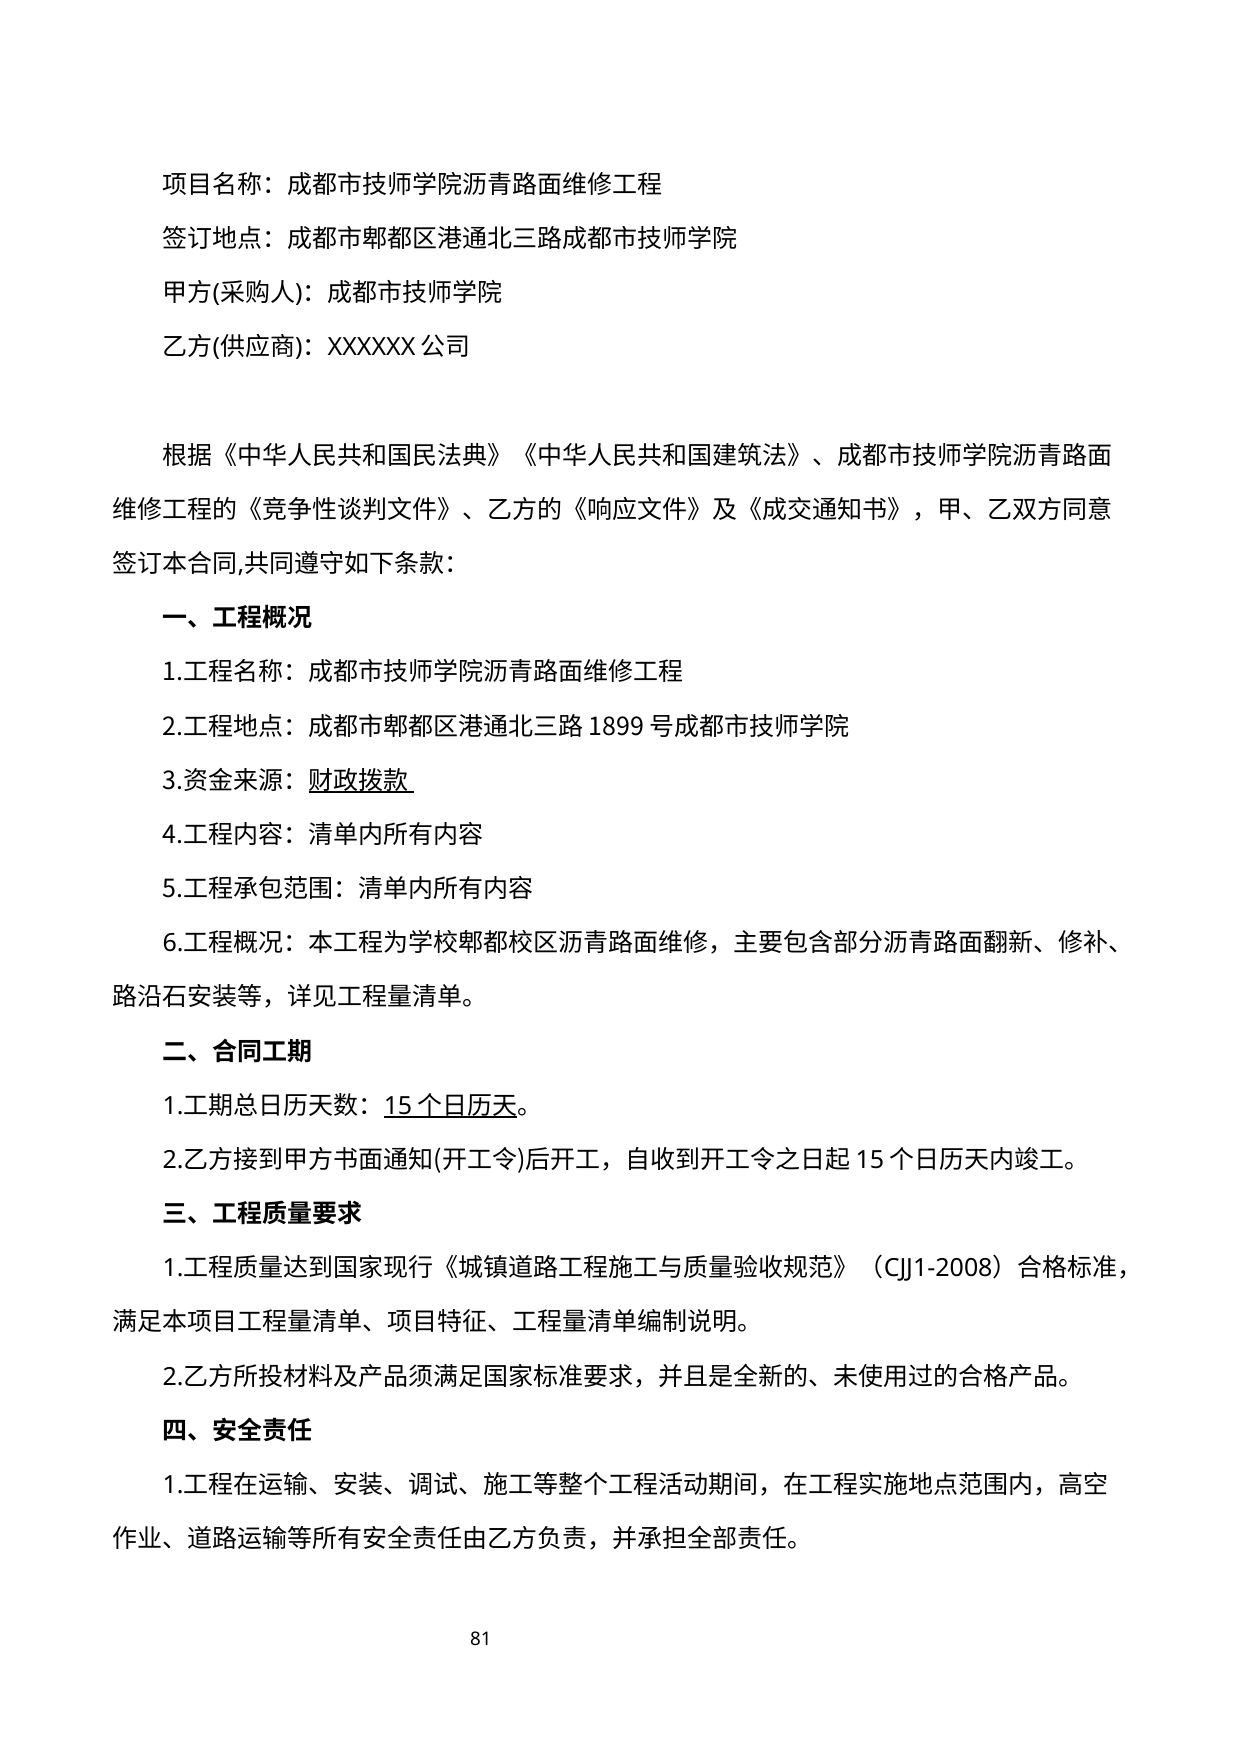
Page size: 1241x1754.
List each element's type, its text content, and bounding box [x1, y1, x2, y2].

text 1.工程名称：成都市技师学院沥青路面维修工程 [112, 637, 1128, 692]
text 4.工程内容：清单内所有内容 [112, 800, 1128, 854]
text 6.工程概况：本工程为学校郫都校区沥青路面维修，主要包含部分沥青路面翻新、修补、路沿石安装等，详见工程量清单。 [112, 908, 1128, 1017]
text 甲方(采购人)：成都市技师学院 [112, 258, 1128, 312]
text 1.工程质量达到国家现行《城镇道路工程施工与质量验收规范》（CJJ1-2008）合格标准，满足本项目工程量清单、项目特征、工程量清单编制说明。 [112, 1233, 1128, 1342]
text 一、工程概况 [112, 583, 1128, 637]
text 2.工程地点：成都市郫都区港通北三路1899号成都市技师学院 [112, 692, 1128, 746]
text 2.乙方接到甲方书面通知(开工令)后开工，自收到开工令之日起15个日历天内竣工。 [112, 1125, 1128, 1179]
text 项目名称：成都市技师学院沥青路面维修工程 [112, 150, 1128, 204]
text 签订地点：成都市郫都区港通北三路成都市技师学院 [112, 204, 1128, 258]
text 四、安全责任 [112, 1396, 1128, 1450]
text 二、合同工期 [112, 1017, 1128, 1071]
text 3.资金来源：财政拨款 [112, 746, 1128, 800]
text 1.工程在运输、安装、调试、施工等整个工程活动期间，在工程实施地点范围内，高空作业、道路运输等所有安全责任由乙方负责，并承担全部责任。 [112, 1450, 1128, 1558]
text 5.工程承包范围：清单内所有内容 [112, 854, 1128, 908]
text 根据《中华人民共和国民法典》《中华人民共和国建筑法》、成都市技师学院沥青路面维修工程的《竞争性谈判文件》、乙方的《响应文件》及《成交通知书》，甲、乙双方同意签订本合同,共同遵守如下条款： [112, 421, 1128, 583]
text 三、工程质量要求 [112, 1179, 1128, 1233]
text 2.乙方所投材料及产品须满足国家标准要求，并且是全新的、未使用过的合格产品。 [112, 1342, 1128, 1396]
text 乙方(供应商)：XXXXXX公司 [112, 312, 1128, 367]
text 1.工期总日历天数：15个日历天。 [112, 1071, 1128, 1125]
